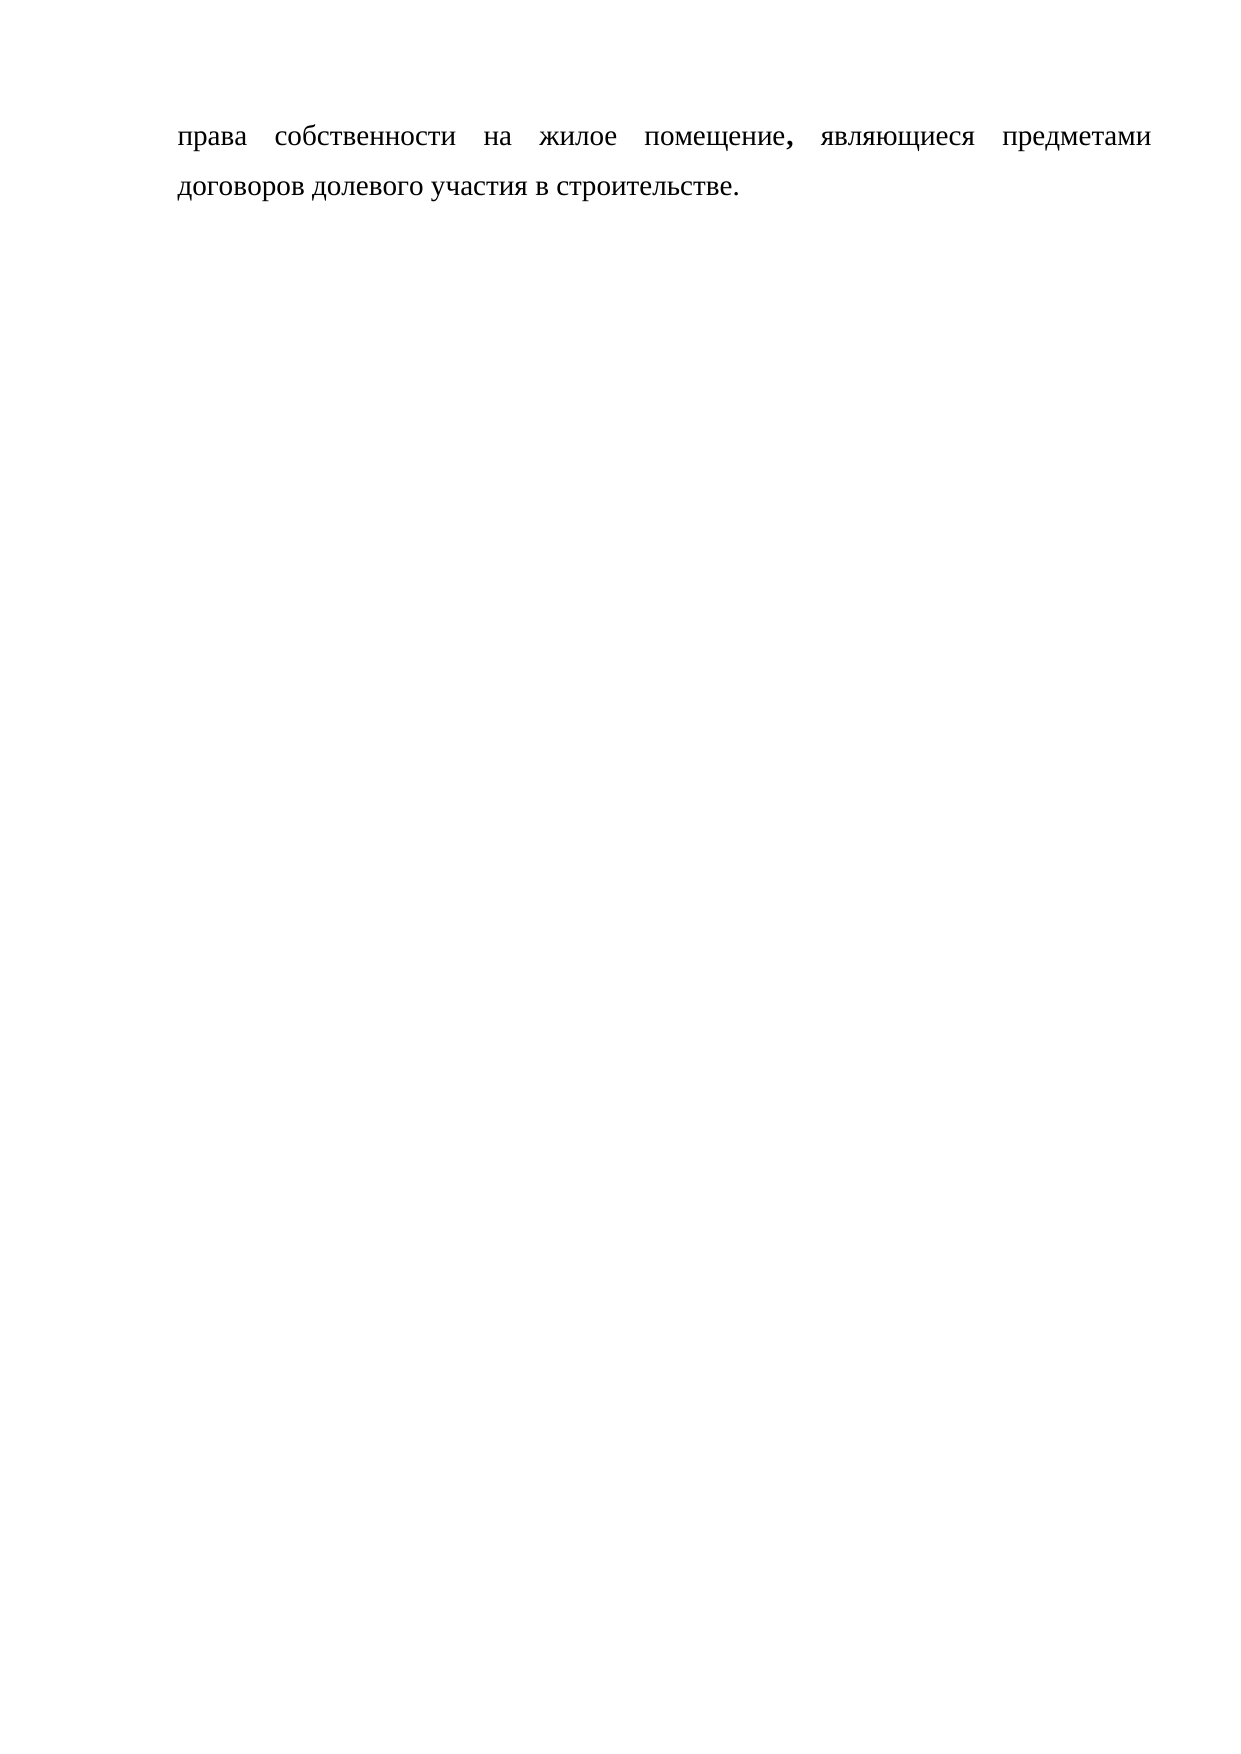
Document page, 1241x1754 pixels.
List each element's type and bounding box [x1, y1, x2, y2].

text [177, 118, 1152, 202]
